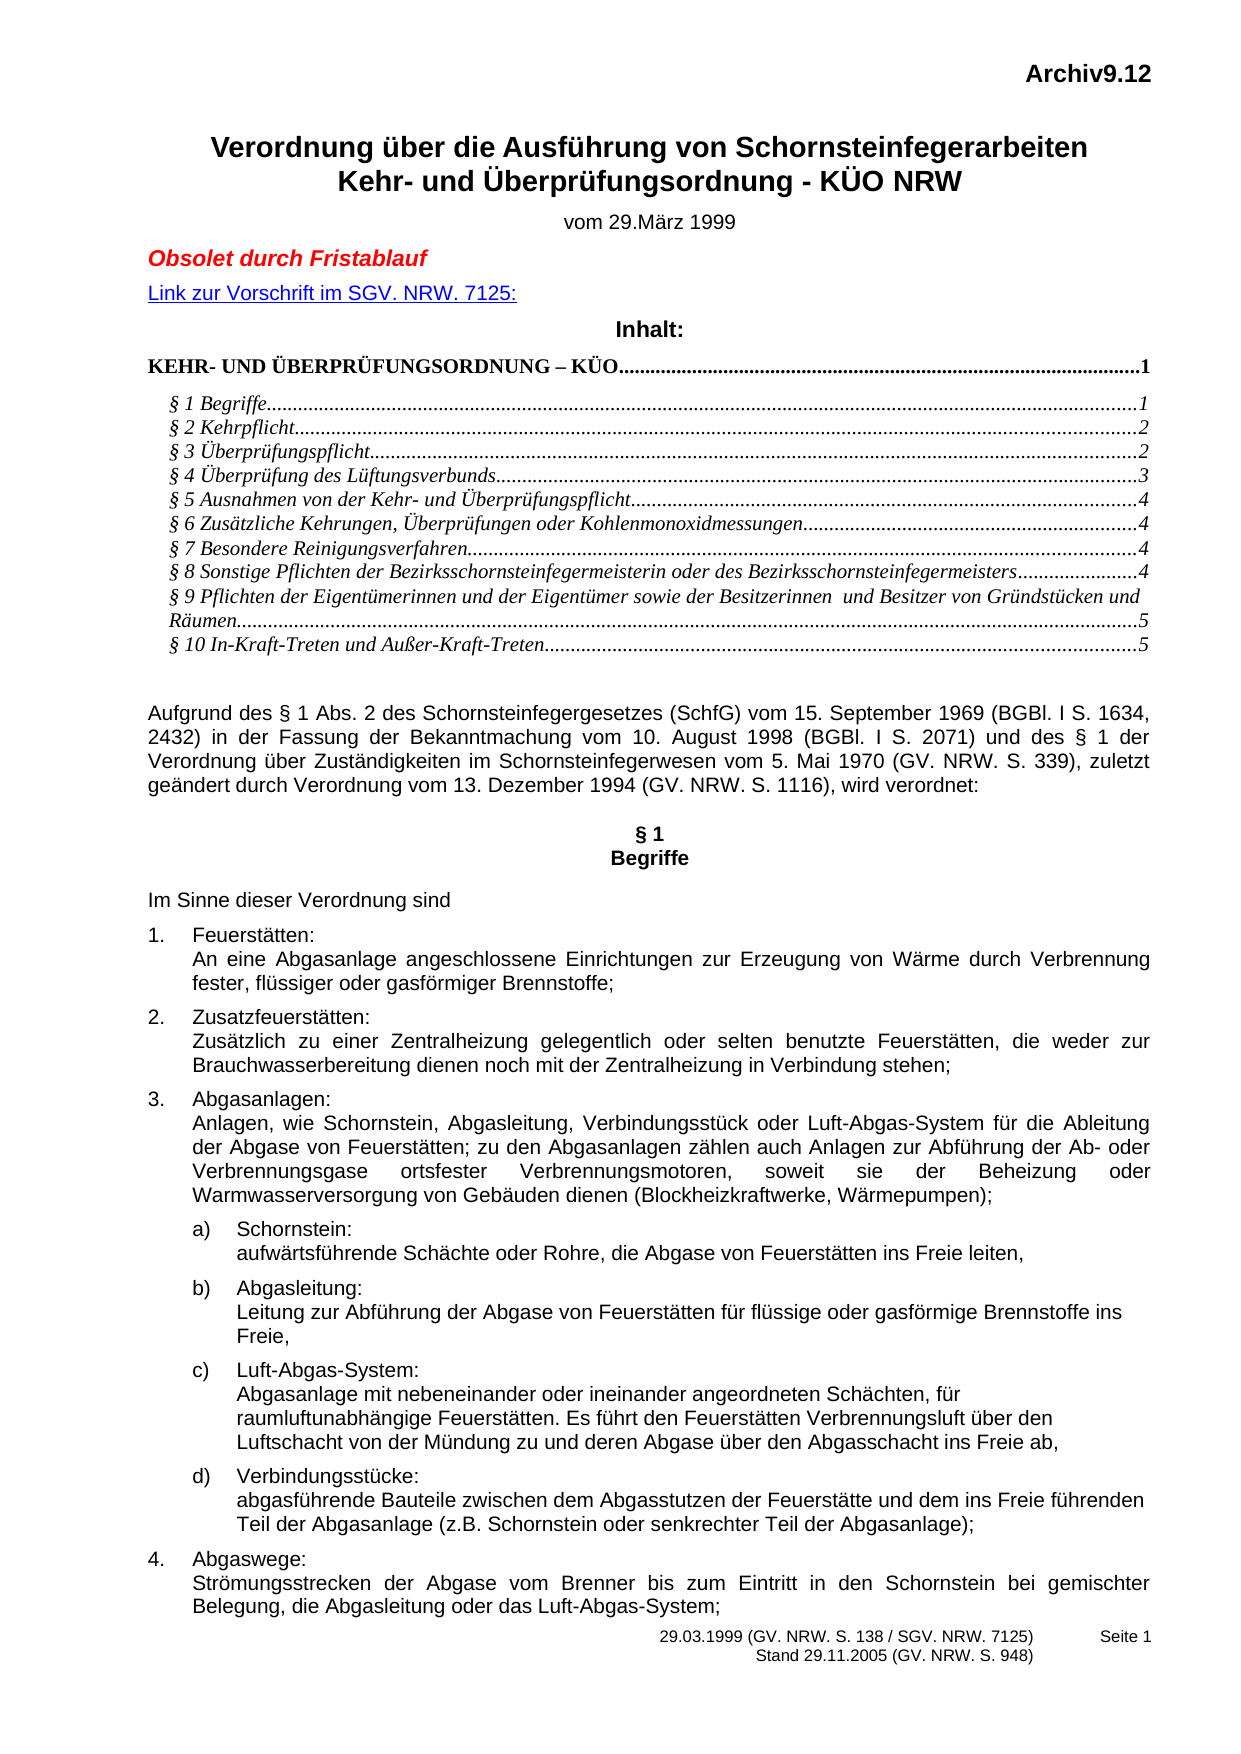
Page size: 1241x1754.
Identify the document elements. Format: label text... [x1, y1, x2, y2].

text § 3 Überprüfungspflicht 2 [168, 439, 1152, 463]
subtitle Verordnung über die Ausführung von Schornsteinfegerarbeiten Kehr- und Überprüfungsordnung - KÜO NRW [148, 131, 1152, 198]
text § 5 Ausnahmen von der Kehr- und Überprüfungspflicht 4 [168, 487, 1152, 511]
text Inhalt: [148, 316, 1152, 342]
text c) Luft-Abgas-System: Abgasanlage mit nebeneinander oder ineinander angeordneten Schächten, für raumluftunabhängige Feuerstätten. Es führt den Feuerstätten Verbrennungsluft über den Luftschacht von der Mündung zu und deren Abgase über den Abgasschacht ins Freie ab, [192, 1358, 1152, 1454]
text § 4 Überprüfung des Lüftungsverbunds 3 [168, 463, 1152, 487]
text Link zur Vorschrift im SGV. NRW. 7125: [148, 281, 1152, 305]
text a) Schornstein: aufwärtsführende Schächte oder Rohre, die Abgase von Feuerstätten ins Freie leiten, [192, 1217, 1152, 1265]
text § 9 Pflichten der Eigentümerinnen und der Eigentümer sowie der Besitzerinnen und Besitzer von Gründstücken und Räumen 5 [168, 583, 1152, 632]
text vom 29.März 1999 [148, 210, 1152, 234]
text § 7 Besondere Reinigungsverfahren 4 [168, 535, 1152, 559]
text § 8 Sonstige Pflichten der Bezirksschornsteinfegermeisterin oder des Bezirksschornsteinfegermeisters 4 [168, 559, 1152, 583]
text § 10 In-Kraft-Treten und Außer-Kraft-Treten 5 [168, 632, 1152, 656]
subtitle § 1 Begriffe [148, 821, 1152, 869]
text § 2 Kehrpflicht 2 [168, 415, 1152, 439]
text 3. Abgasanlagen: Anlagen, wie Schornstein, Abgasleitung, Verbindungsstück oder Luft-Abgas-System für die Ableitung der Abgase von Feuerstätten; zu den Abgasanlagen zählen auch Anlagen zur Abführung der Ab- oder Verbrennungsgase ortsfester Verbrennungsmotoren, soweit sie der Beheizung oder Warmwasserversorgung von Gebäuden dienen (Blockheizkraftwerke, Wärmepumpen); [148, 1087, 1152, 1207]
text 4. Abgaswege: Strömungsstrecken der Abgase vom Brenner bis zum Eintritt in den Schornstein bei gemischter Belegung, die Abgasleitung oder das Luft-Abgas-System; [148, 1546, 1152, 1618]
text § 6 Zusätzliche Kehrungen, Überprüfungen oder Kohlenmonoxidmessungen 4 [168, 511, 1152, 535]
text b) Abgasleitung: Leitung zur Abführung der Abgase von Feuerstätten für flüssige oder gasförmige Brennstoffe ins Freie, [192, 1276, 1152, 1347]
text d) Verbindungsstücke: abgasführende Bauteile zwischen dem Abgasstutzen der Feuerstätte und dem ins Freie führenden Teil der Abgasanlage (z.B. Schornstein oder senkrechter Teil der Abgasanlage); [192, 1464, 1152, 1536]
text Aufgrund des § 1 Abs. 2 des Schornsteinfegergesetzes (SchfG) vom 15. September 1969 (BGBl. I S. 1634, 2432) in der Fassung der Bekanntmachung vom 10. August 1998 (BGBl. I S. 2071) und des § 1 der Verordnung über Zuständigkeiten im Schornsteinfegerwesen vom 5. Mai 1970 (GV. NRW. S. 339), zuletzt geändert durch Verordnung vom 13. Dezember 1994 (GV. NRW. S. 1116), wird verordnet: [148, 701, 1152, 796]
text Obsolet durch Fristablauf [148, 244, 1152, 271]
text 2. Zusatzfeuerstätten: Zusätzlich zu einer Zentralheizung gelegentlich oder selten benutzte Feuerstätten, die weder zur Brauchwasserbereitung dienen noch mit der Zentralheizung in Verbindung stehen; [148, 1005, 1152, 1077]
text Kehr- und Überprüfungsordnung – KÜO 1 [148, 354, 1152, 378]
text 1. Feuerstätten: An eine Abgasanlage angeschlossene Einrichtungen zur Erzeugung von Wärme durch Verbrennung fester, flüssiger oder gasförmiger Brennstoffe; [148, 922, 1152, 994]
text Im Sinne dieser Verordnung sind [148, 888, 1152, 912]
text § 1 Begriffe 1 [168, 391, 1152, 415]
